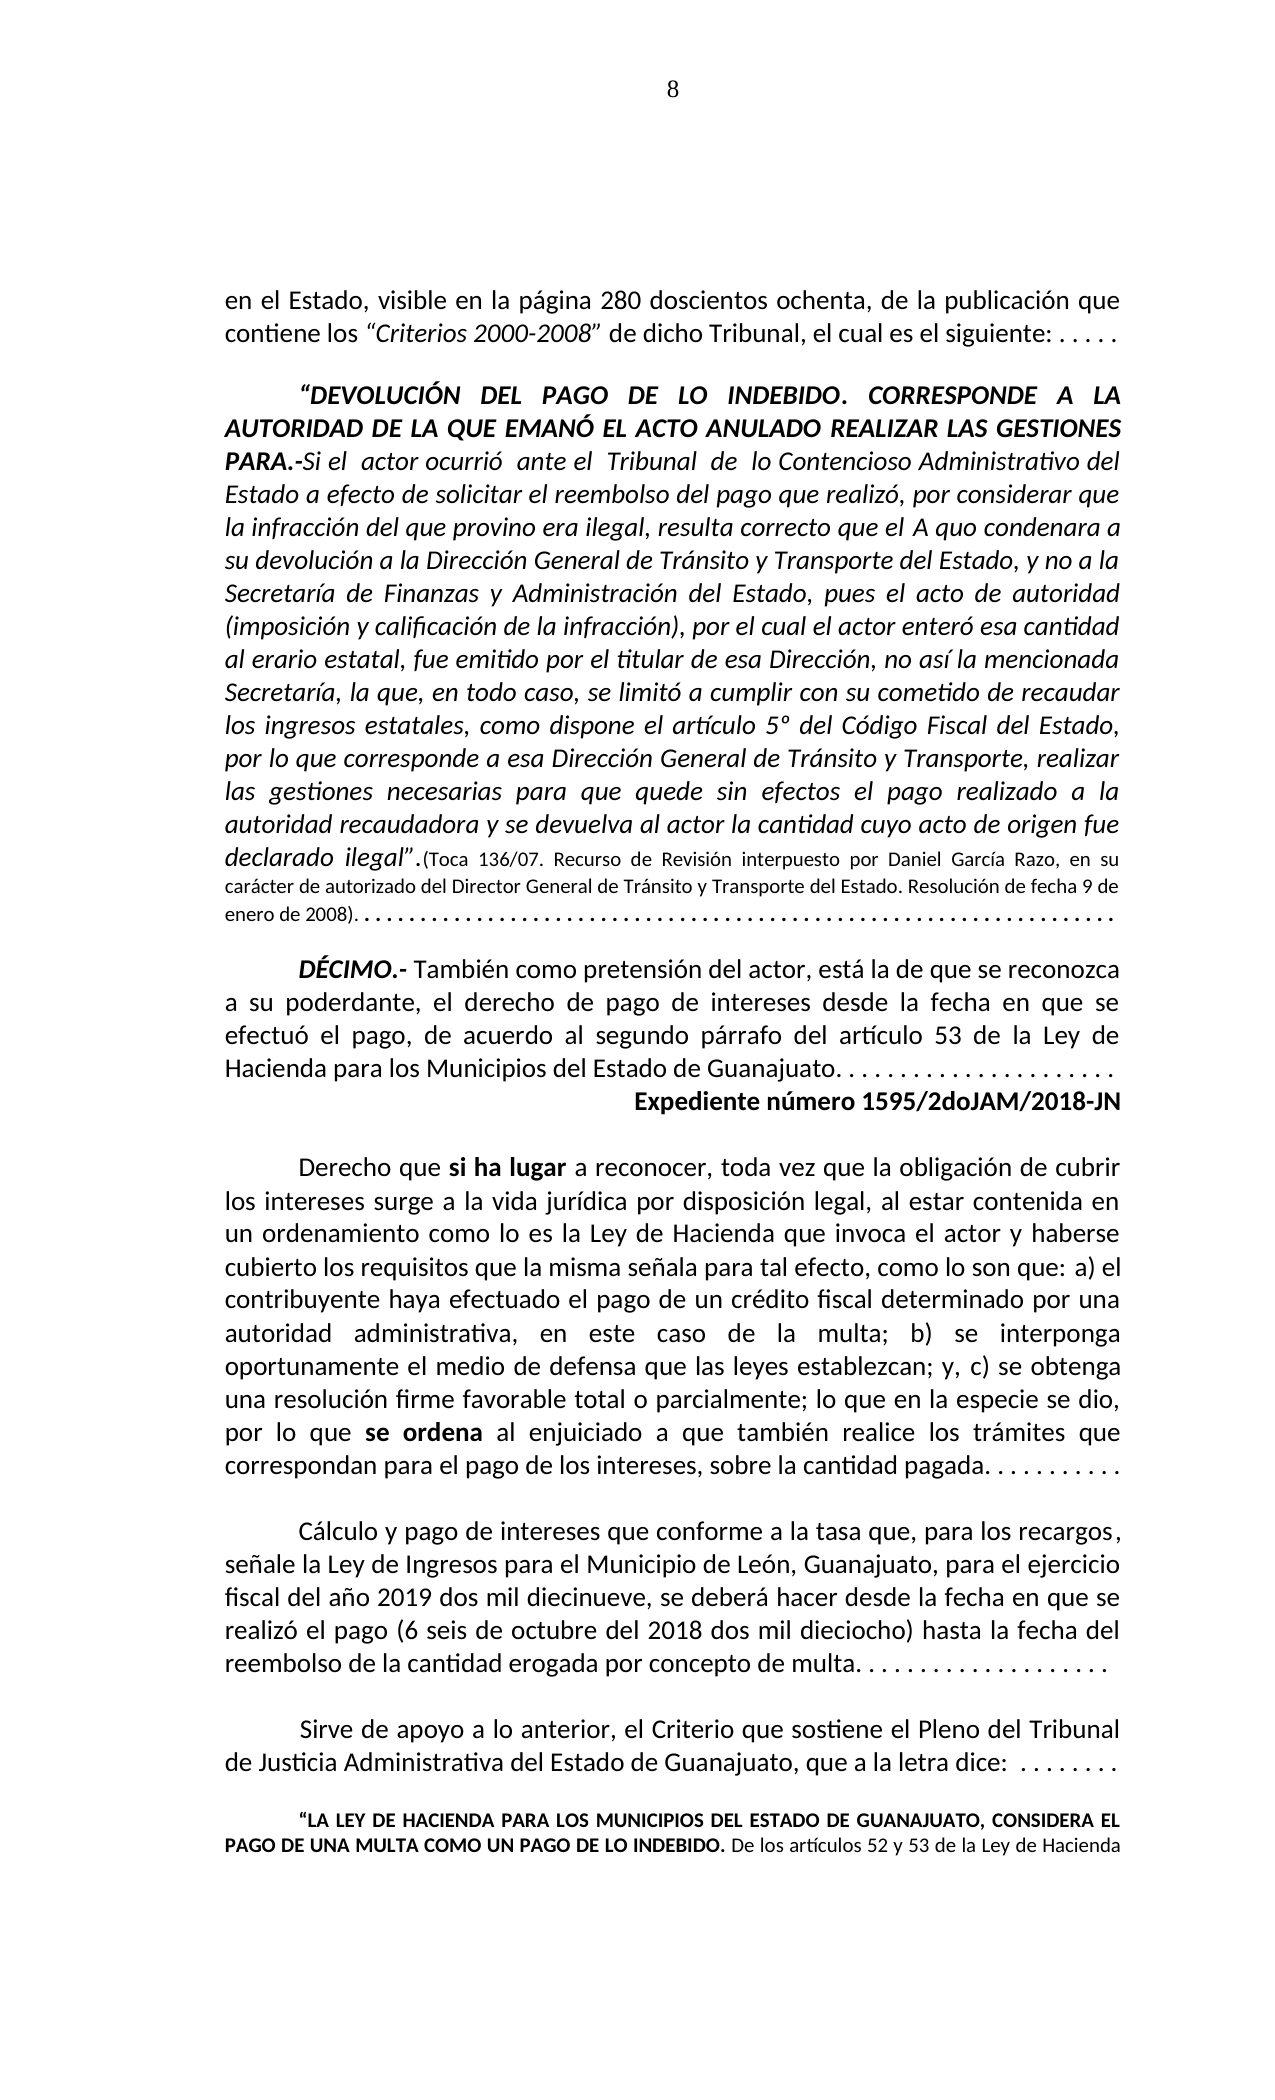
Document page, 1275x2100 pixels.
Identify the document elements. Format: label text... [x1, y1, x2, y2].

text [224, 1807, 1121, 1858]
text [224, 283, 1121, 349]
text Sirve de apoyo a lo anterior, el Criterio que sostiene el Pleno del Tribunal de Justicia Administrativa del Estado de Guanajuato, que a la letra dice: . . . . . . . . [224, 1712, 1121, 1778]
text “devolución del pago de lo indebido. CORRESPONDE A LA AUTORIDAD DE LA QUE EMANÓ EL ACTO ANULADO realizar las gestiones para.-Si el actor ocurrió ante el Tribunal de lo Contencioso Administrativo del Estado a efecto de solicitar el reembolso del pago que realizó, por considerar que la infracción del que provino era ilegal, resulta correcto que el A quo condenara a su devolución a la Dirección General de Tránsito y Transporte del Estado, y no a la Secretaría de Finanzas y Administración del Estado, pues el acto de autoridad (imposición y calificación de la infracción), por el cual el actor enteró esa cantidad al erario estatal, fue emitido por el titular de esa Dirección, no así la mencionada Secretaría, la que, en todo caso, se limitó a cumplir con su cometido de recaudar los ingresos estatales, como dispone el artículo 5º del Código Fiscal del Estado, por lo que corresponde a esa Dirección General de Tránsito y Transporte, realizar las gestiones necesarias para que quede sin efectos el pago realizado a la autoridad recaudadora y se devuelva al actor la cantidad cuyo acto de origen fue declarado ilegal”.(Toca 136/07. Recurso de Revisión interpuesto por Daniel García Razo, en su carácter de autorizado del Director General de Tránsito y Transporte del Estado. Resolución de fecha 9 de enero de 2008). . . . . . . . . . . . . . . . . . . . . . . . . . . . . . . . . . . . . . . . . . . . . . . . . . . . . . . . . . . . . . . . . . . . [224, 378, 1121, 927]
text Expediente número 1595/2doJAM/2018-JN [224, 1084, 1121, 1118]
text Cálculo y pago de intereses que conforme a la tasa que, para los recargos, señale la Ley de Ingresos para el Municipio de León, Guanajuato, para el ejercicio fiscal del año 2019 dos mil diecinueve, se deberá hacer desde la fecha en que se realizó el pago (6 seis de octubre del 2018 dos mil dieciocho) hasta la fecha del reembolso de la cantidad erogada por concepto de multa. . . . . . . . . . . . . . . . . . . . [224, 1514, 1121, 1679]
text Derecho que si ha lugar a reconocer, toda vez que la obligación de cubrir los intereses surge a la vida jurídica por disposición legal, al estar contenida en un ordenamiento como lo es la Ley de Hacienda que invoca el actor y haberse cubierto los requisitos que la misma señala para tal efecto, como lo son que: a) el contribuyente haya efectuado el pago de un crédito fiscal determinado por una autoridad administrativa, en este caso de la multa; b) se interponga oportunamente el medio de defensa que las leyes establezcan; y, c) se obtenga una resolución firme favorable total o parcialmente; lo que en la especie se dio, por lo que se ordena al enjuiciado a que también realice los trámites que correspondan para el pago de los intereses, sobre la cantidad pagada. . . . . . . . . . . [224, 1151, 1121, 1481]
text DÉCIMO.- También como pretensión del actor, está la de que se reconozca a su poderdante, el derecho de pago de intereses desde la fecha en que se efectuó el pago, de acuerdo al segundo párrafo del artículo 53 de la Ley de Hacienda para los Municipios del Estado de Guanajuato. . . . . . . . . . . . . . . . . . . . . . [224, 952, 1121, 1084]
